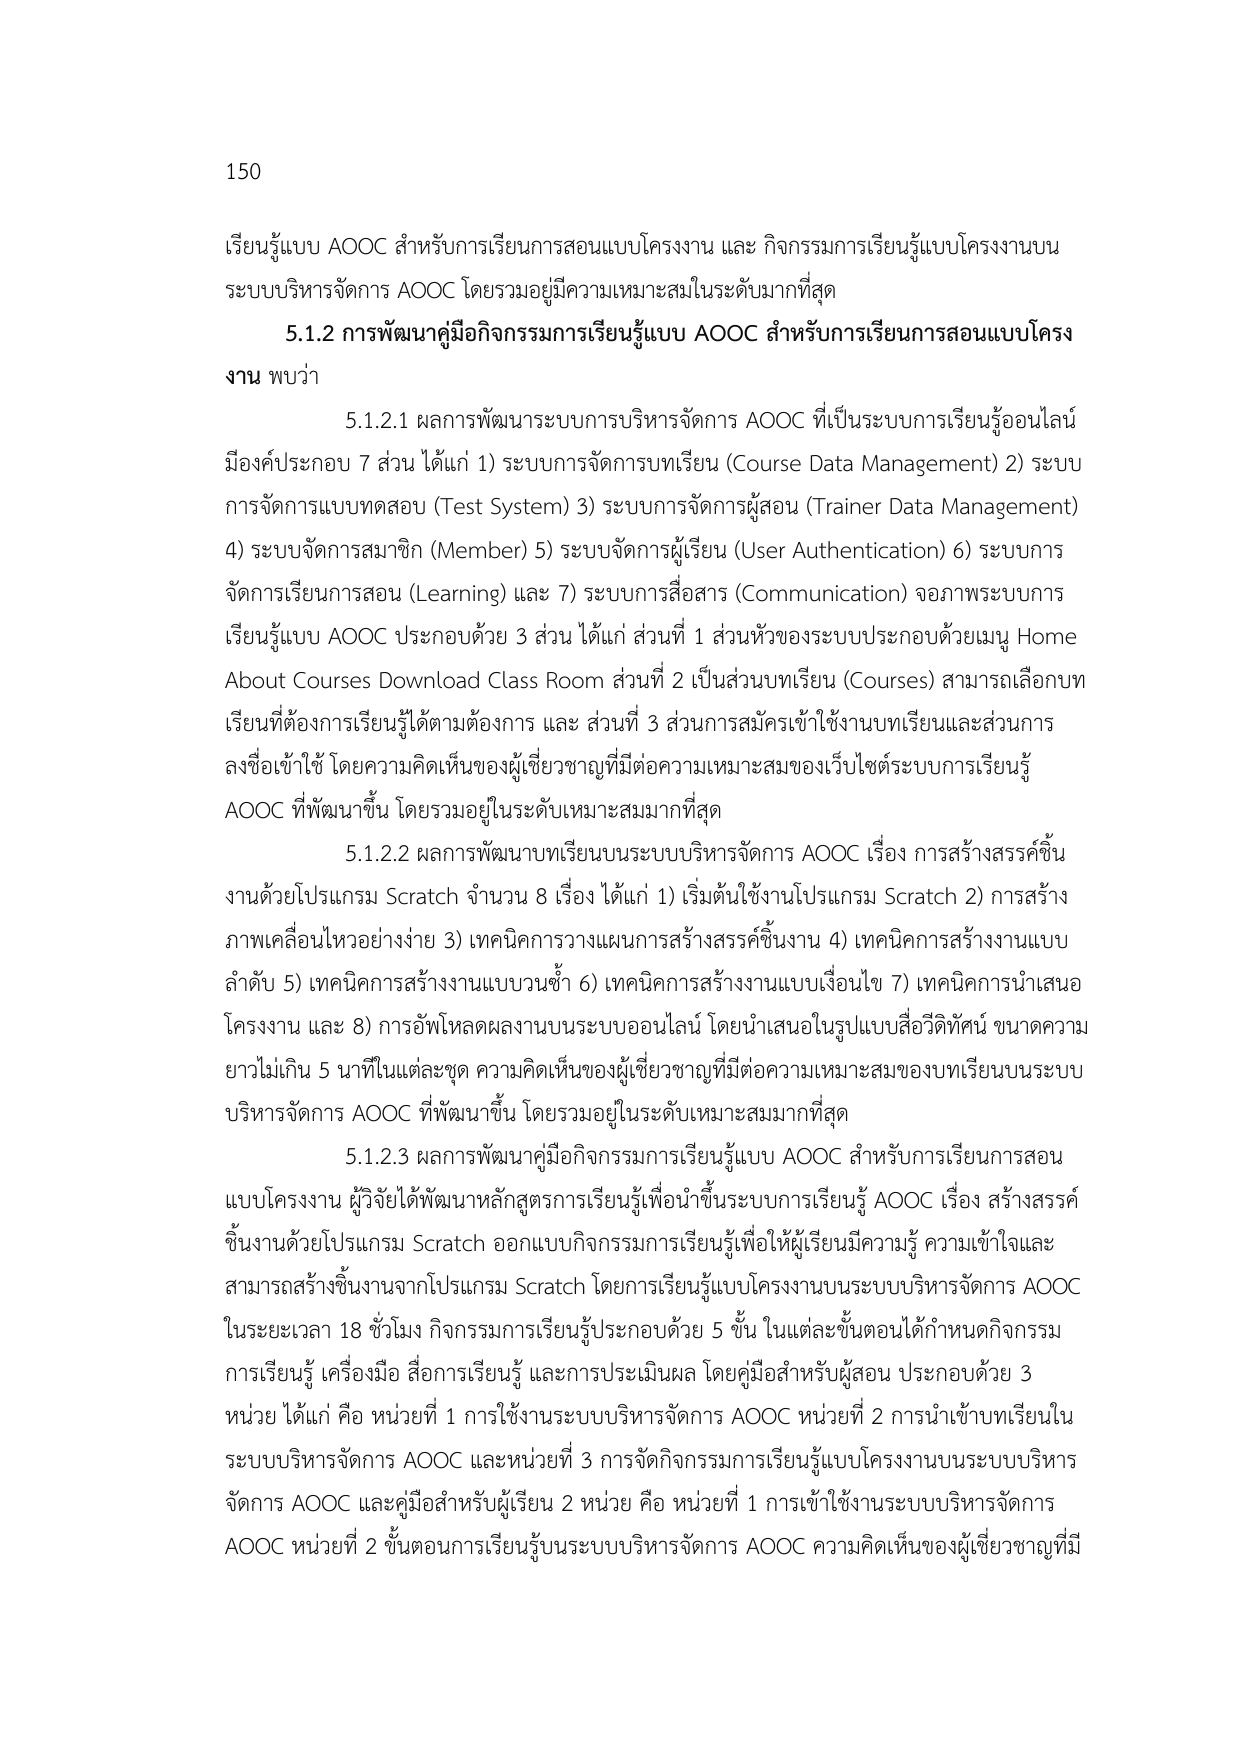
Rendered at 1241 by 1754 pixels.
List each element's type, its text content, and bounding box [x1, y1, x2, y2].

text 5.1.2.2 ผลการพัฒนาบทเรียนบนระบบบริหารจัดการ AOOC เรื่อง การสร้างสรรค์ชิ้นงานด้วยโปรแกรม Scratch จำนวน 8 เรื่อง ได้แก่ 1) เริ่มต้นใช้งานโปรแกรม Scratch 2) การสร้างภาพเคลื่อนไหวอย่างง่าย 3) เทคนิคการวางแผนการสร้างสรรค์ชิ้นงาน 4) เทคนิคการสร้างงานแบบลำดับ 5) เทคนิคการสร้างงานแบบวนซ้ำ 6) เทคนิคการสร้างงานแบบเงื่อนไข 7) เทคนิคการนำเสนอโครงงาน และ 8) การอัพโหลดผลงานบนระบบออนไลน์ โดยนำเสนอในรูปแบบสื่อวีดิทัศน์ ขนาดความยาวไม่เกิน 5 นาทีในแต่ละชุด ความคิดเห็นของผู้เชี่ยวชาญที่มีต่อความเหมาะสมของบทเรียนบนระบบบริหารจัดการ AOOC ที่พัฒนาขึ้น โดยรวมอยู่ในระดับเหมาะสมมากที่สุด [225, 832, 1090, 1130]
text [225, 1135, 1090, 1563]
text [225, 225, 1090, 306]
text 5.1.2.1 ผลการพัฒนาระบบการบริหารจัดการ AOOC ที่เป็นระบบการเรียนรู้ออนไลน์ มีองค์ประกอบ 7 ส่วน ได้แก่ 1) ระบบการจัดการบทเรียน (Course Data Management) 2) ระบบการจัดการแบบทดสอบ (Test System) 3) ระบบการจัดการผู้สอน (Trainer Data Management) 4) ระบบจัดการสมาชิก (Member) 5) ระบบจัดการผู้เรียน (User Authentication) 6) ระบบการจัดการเรียนการสอน (Learning) และ 7) ระบบการสื่อสาร (Communication) จอภาพระบบการเรียนรู้แบบ AOOC ประกอบด้วย 3 ส่วน ได้แก่ ส่วนที่ 1 ส่วนหัวของระบบประกอบด้วยเมนู Home About Courses Download Class Room ส่วนที่ 2 เป็นส่วนบทเรียน (Courses) สามารถเลือกบทเรียนที่ต้องการเรียนรู้ได้ตามต้องการ และ ส่วนที่ 3 ส่วนการสมัครเข้าใช้งานบทเรียนและส่วนการลงชื่อเข้าใช้ โดยความคิดเห็นของผู้เชี่ยวชาญที่มีต่อความเหมาะสมของเว็บไซต์ระบบการเรียนรู้ AOOC ที่พัฒนาขึ้น โดยรวมอยู่ในระดับเหมาะสมมากที่สุด [225, 399, 1090, 826]
text 5.1.2 การพัฒนาคู่มือกิจกรรมการเรียนรู้แบบ AOOC สำหรับการเรียนการสอนแบบโครงงาน พบว่า [225, 312, 1090, 393]
